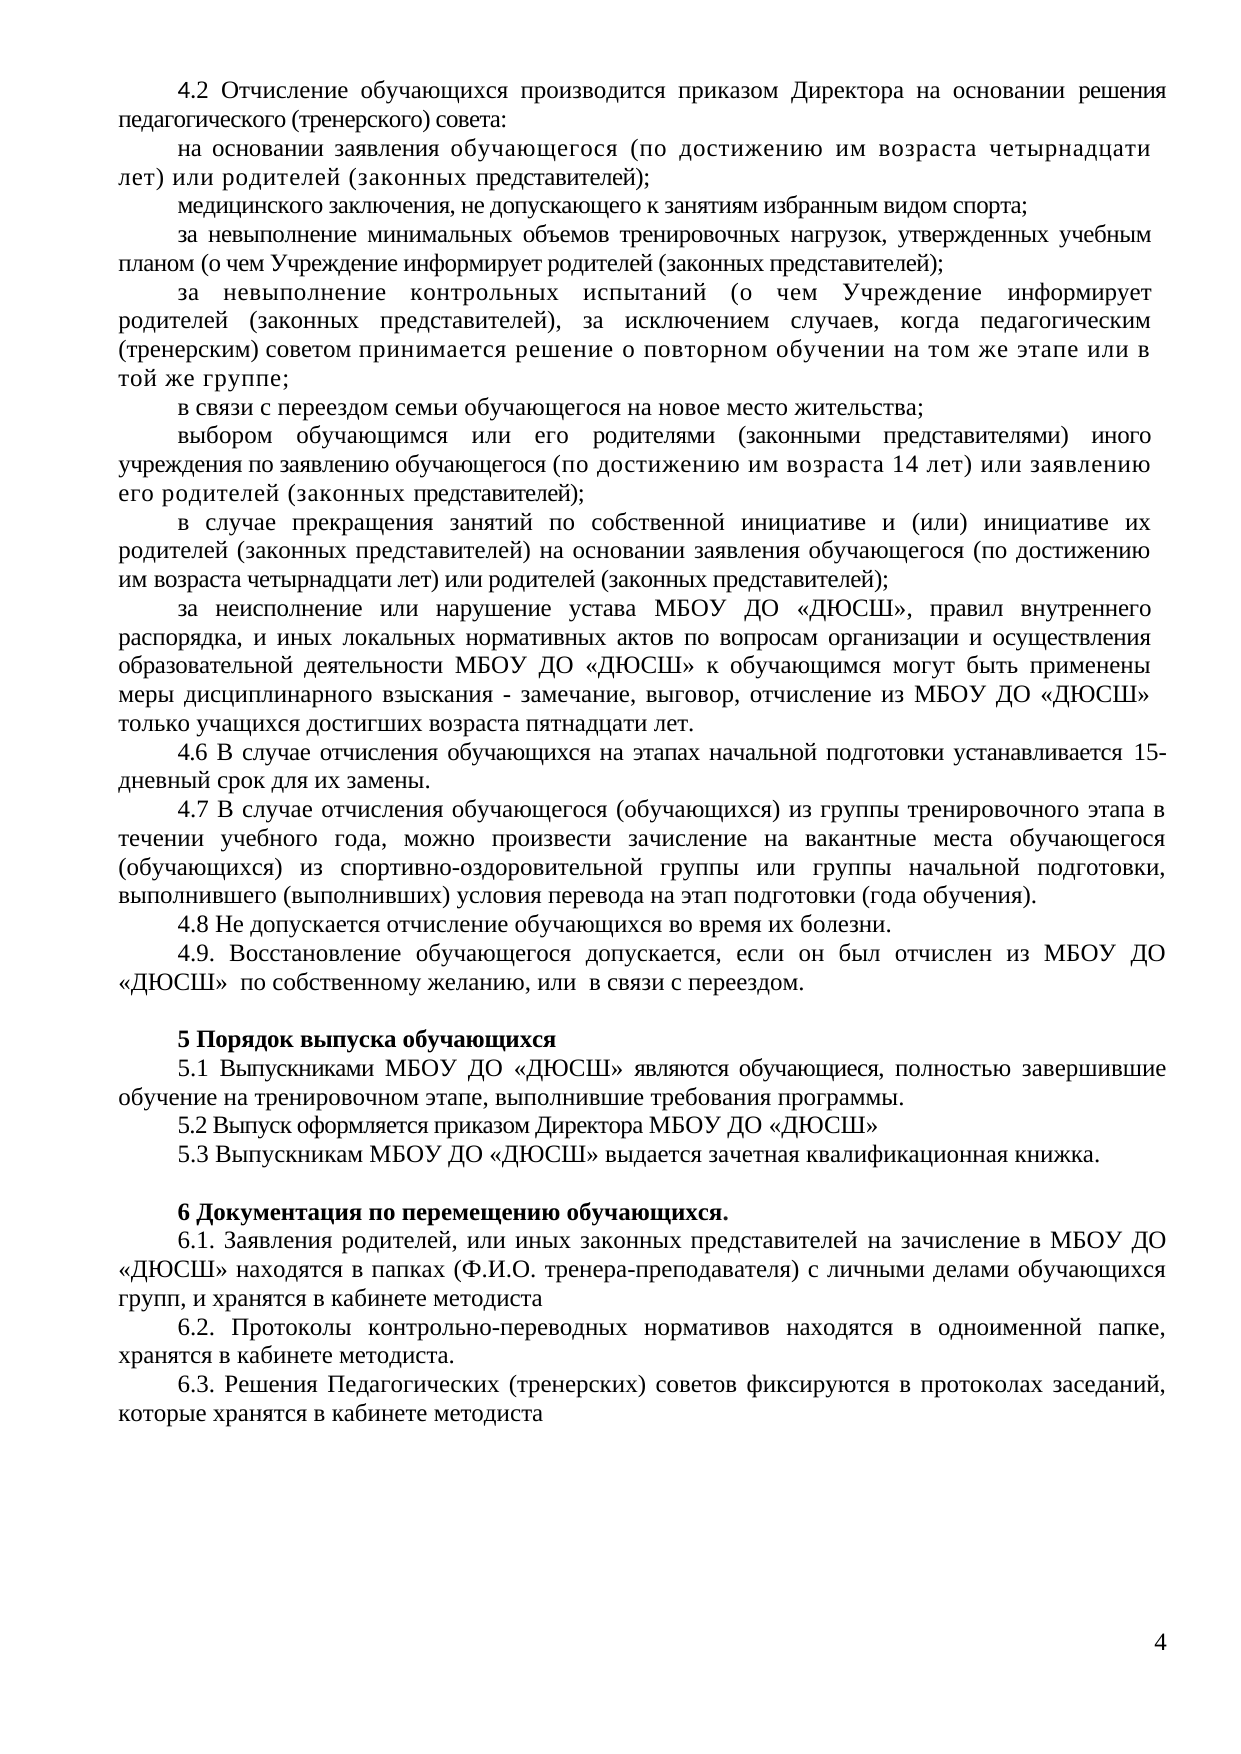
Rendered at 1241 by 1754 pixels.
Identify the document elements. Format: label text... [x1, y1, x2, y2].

text 6.1. Заявления родителей, или иных законных представителей на зачисление в МБОУ ДО «ДЮСШ» находятся в папках (Ф.И.О. тренера-преподавателя) с личными делами обучающихся групп, и хранятся в кабинете методиста [118, 1226, 1167, 1312]
text 6 Документация по перемещению обучающихся. [118, 1197, 1167, 1226]
text 5 Порядок выпуска обучающихся [118, 1024, 1167, 1053]
text 4.6 В случае отчисления обучающихся на этапах начальной подготовки устанавливается 15- дневный срок для их замены. [118, 737, 1167, 794]
text 6.2. Протоколы контрольно-переводных нормативов находятся в одноименной папке, хранятся в кабинете методиста. [118, 1312, 1167, 1369]
text 6.3. Решения Педагогических (тренерских) советов фиксируются в протоколах заседаний, которые хранятся в кабинете методиста [118, 1369, 1167, 1427]
text 4.8 Не допускается отчисление обучающихся во время их болезни. [118, 909, 1167, 938]
text 4.2 Отчисление обучающихся производится приказом Директора на основании решения педагогического (тренерского) совета: [118, 74, 1167, 133]
text 5.2 Выпуск оформляется приказом Директора МБОУ ДО «ДЮСШ» [118, 1111, 1167, 1139]
text 5.3 Выпускникам МБОУ ДО «ДЮСШ» выдается зачетная квалификационная книжка. [118, 1139, 1167, 1168]
table_header на основании заявления обучающегося (по достижению им возраста четырнадцати лет) или родителей (законных представителей); медицинского заключения, не допускающего к занятиям избранным видом спорта; за невыполнение минимальных объемов тренировочных нагрузок, утвержденных учебным планом (о чем Учреждение информирует родителей (законных представителей); за невыполнение контрольных испытаний (о чем Учреждение информирует родителей (законных представителей), за исключением случаев, когда педагогическим (тренерским) советом принимается решение о повторном обучении на том же этапе или в той же группе; в связи с переездом семьи обучающегося на новое место жительства; выбором обучающимся или его родителями (законными представителями) иного учреждения по заявлению обучающегося (по достижению им возраста 14 лет) или заявлению его родителей (законных представителей); в случае прекращения занятий по собственной инициативе и (или) инициативе их родителей (законных представителей) на основании заявления обучающегося (по достижению им возраста четырнадцати лет) или родителей (законных представителей); за неисполнение или нарушение устава МБОУ ДО «ДЮСШ», правил внутреннего распорядка, и иных локальных нормативных актов по вопросам организации и осуществления образовательной деятельности МБОУ ДО «ДЮСШ» к обучающимся могут быть применены меры дисциплинарного взыскания - замечание, выговор, отчисление из МБОУ ДО «ДЮСШ» только учащихся достигших возраста пятнадцати лет. [107, 133, 1163, 737]
text 4.7 В случае отчисления обучающегося (обучающихся) из группы тренировочного этапа в течении учебного года, можно произвести зачисление на вакантные места обучающегося (обучающихся) из спортивно-оздоровительной группы или группы начальной подготовки, выполнившего (выполнивших) условия перевода на этап подготовки (года обучения). [118, 794, 1167, 909]
text 5.1 Выпускниками МБОУ ДО «ДЮСШ» являются обучающиеся, полностью завершившие обучение на тренировочном этапе, выполнившие требования программы. [118, 1053, 1167, 1111]
text 4.9. Восстановление обучающегося допускается, если он был отчислен из МБОУ ДО «ДЮСШ» по собственному желанию, или в связи с переездом. [118, 938, 1167, 996]
